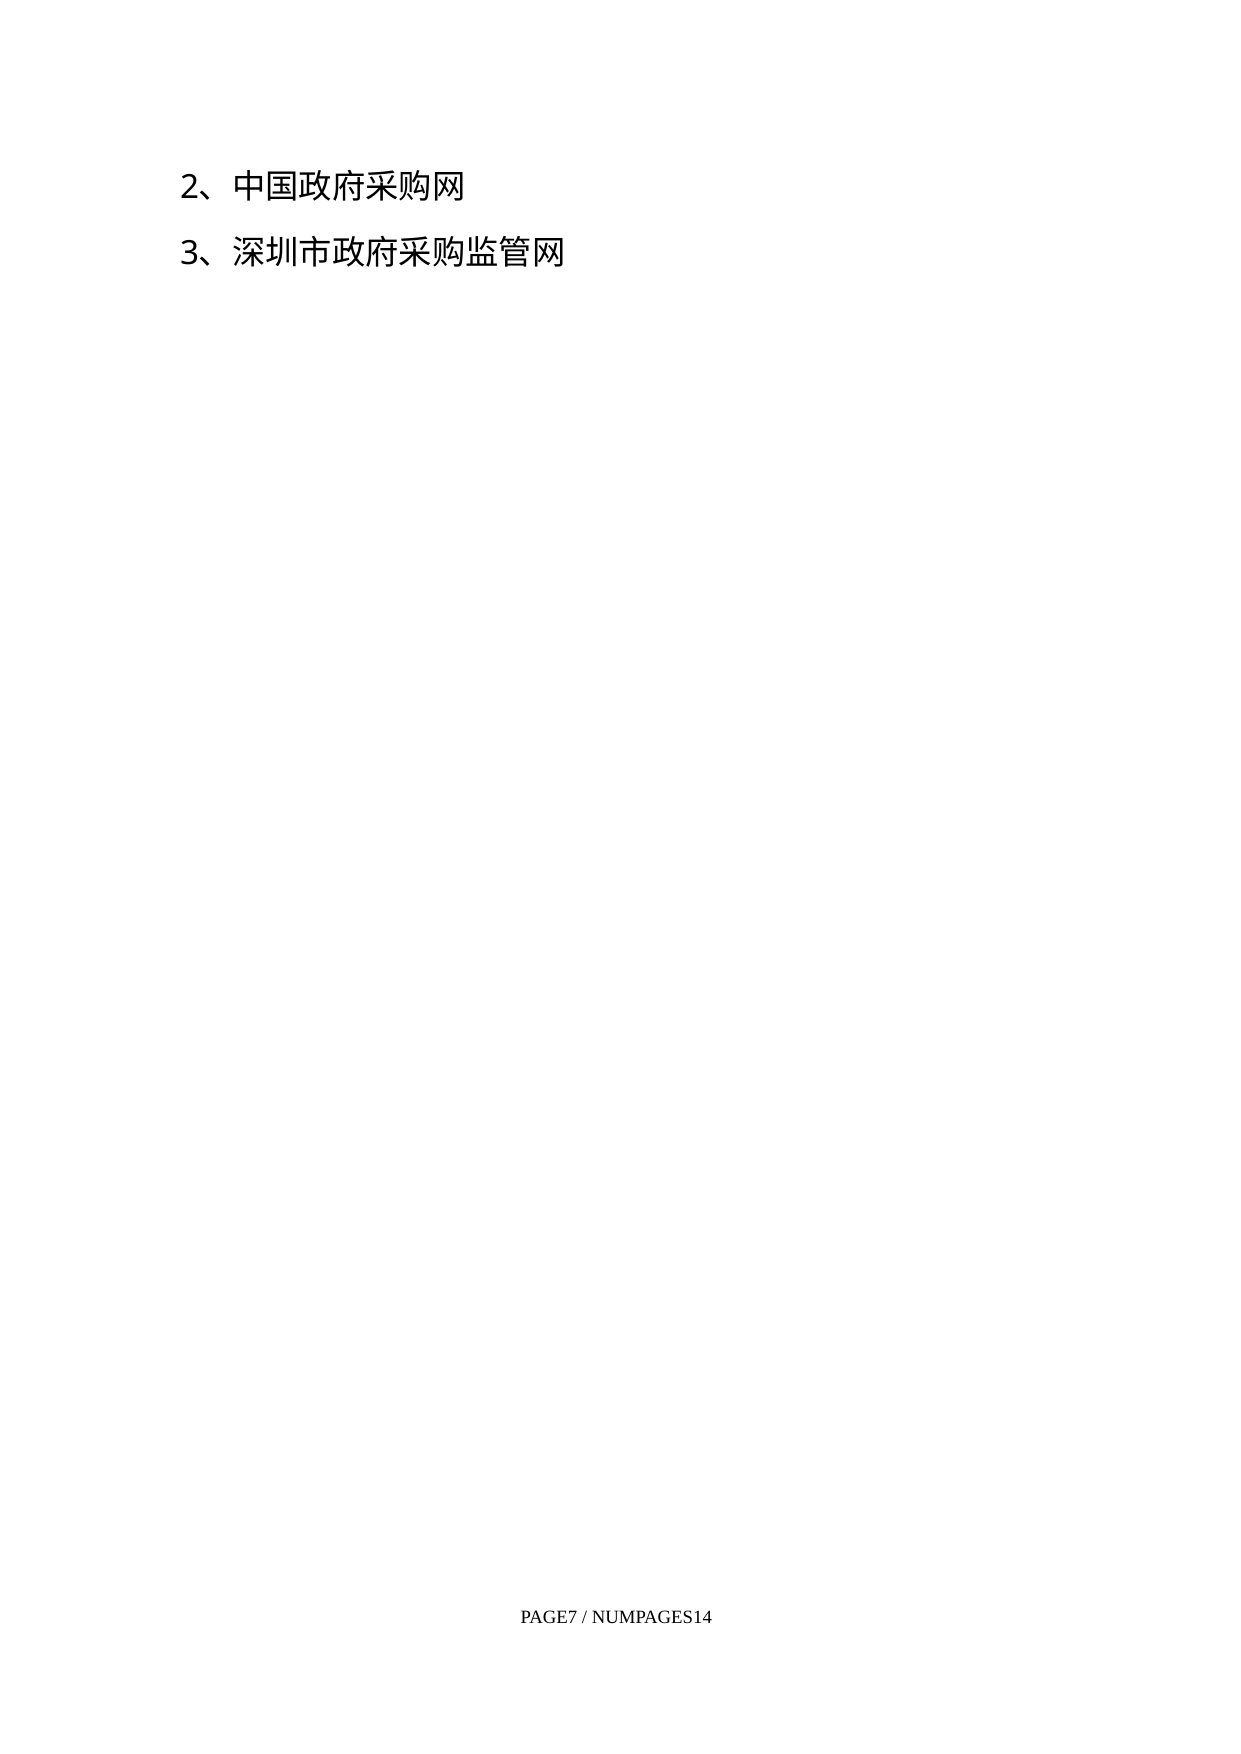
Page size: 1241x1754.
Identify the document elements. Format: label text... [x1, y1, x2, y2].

list 2、中国政府采购网 [113, 151, 1119, 217]
list 3、深圳市政府采购监管网 [113, 217, 1119, 283]
